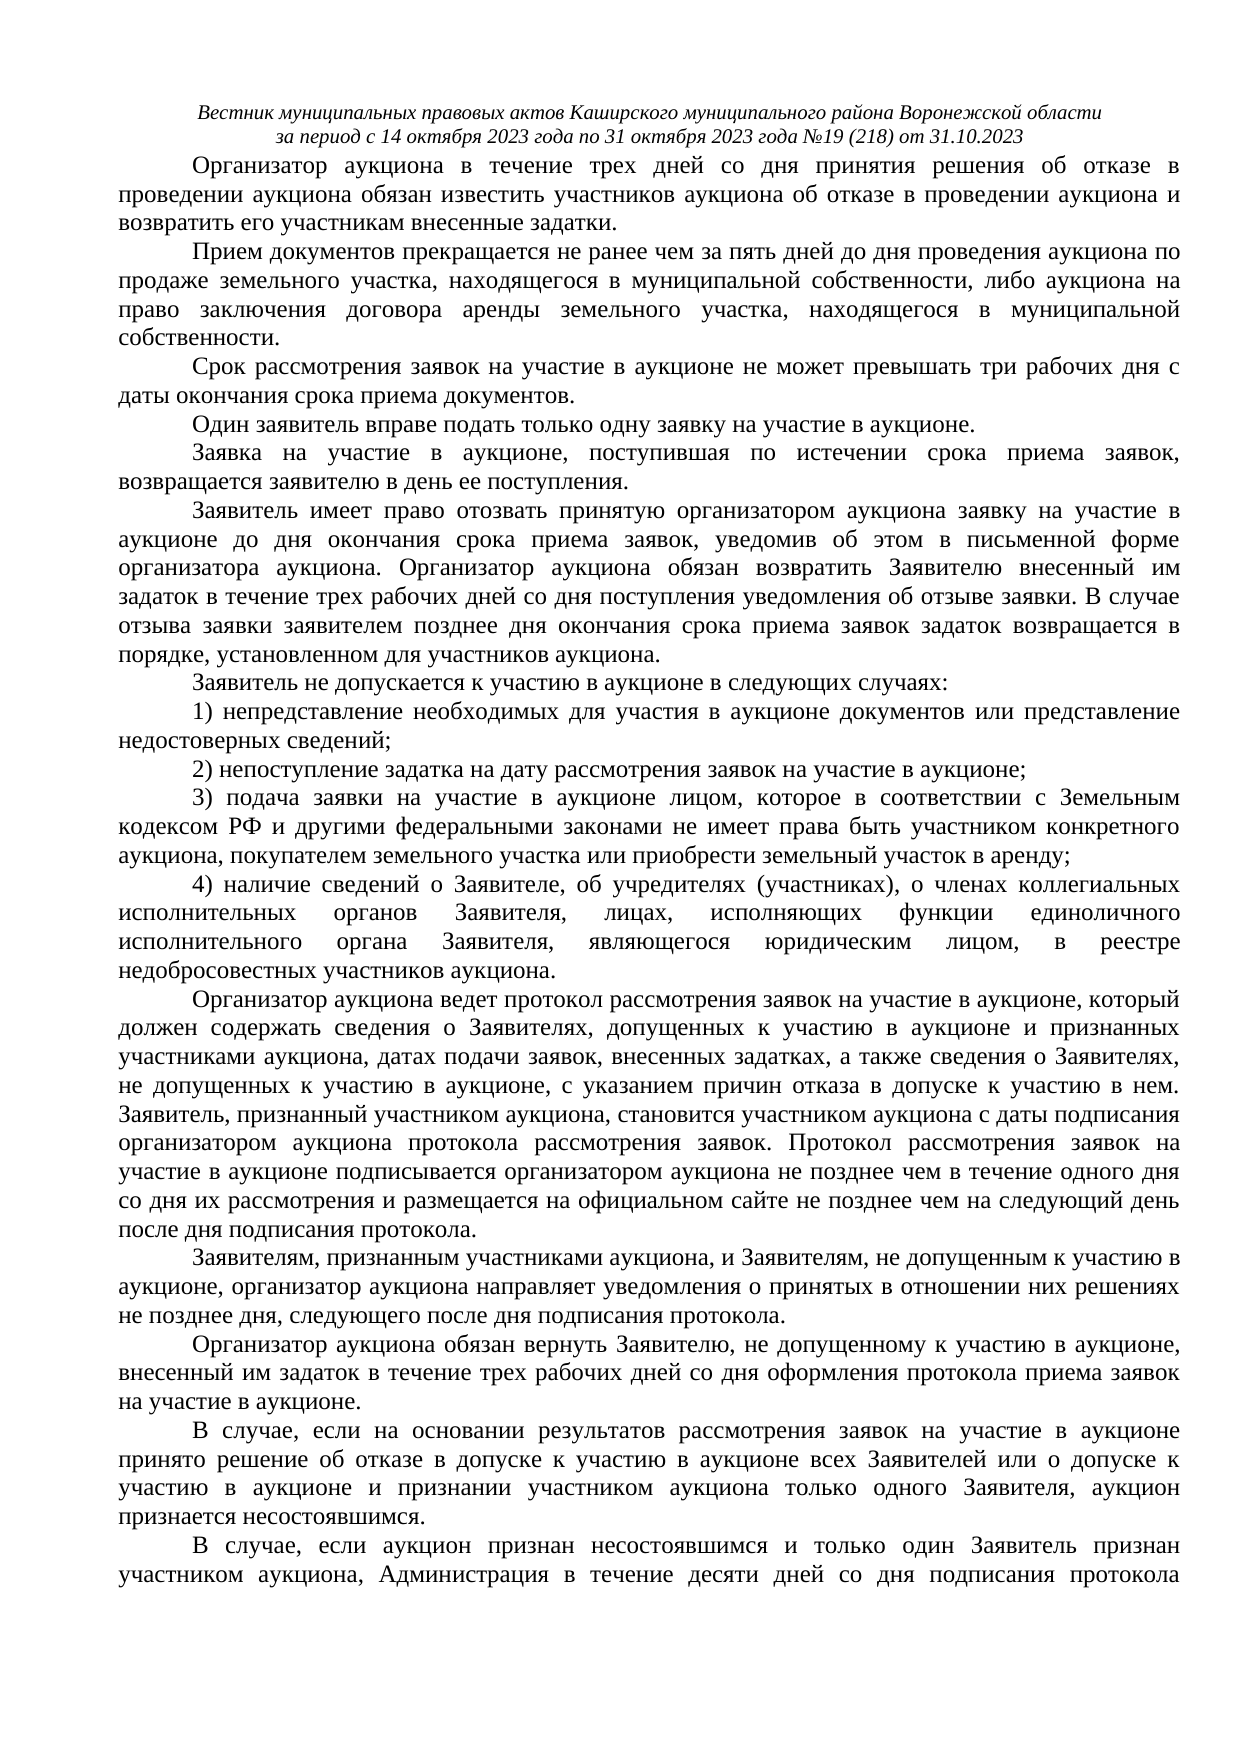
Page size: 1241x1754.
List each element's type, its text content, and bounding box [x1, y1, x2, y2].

text В случае, если на основании результатов рассмотрения заявок на участие в аукционе принято решение об отказе в допуске к участию в аукционе всех Заявителей или о допуске к участию в аукционе и признании участником аукциона только одного Заявителя, аукцион признается несостоявшимся. [118, 1415, 1181, 1530]
text Срок рассмотрения заявок на участие в аукционе не может превышать три рабочих дня с даты окончания срока приема документов. [118, 351, 1181, 409]
text Организатор аукциона ведет протокол рассмотрения заявок на участие в аукционе, который должен содержать сведения о Заявителях, допущенных к участию в аукционе и признанных участниками аукциона, датах подачи заявок, внесенных задатках, а также сведения о Заявителях, не допущенных к участию в аукционе, с указанием причин отказа в допуске к участию в нем. Заявитель, признанный участником аукциона, становится участником аукциона с даты подписания организатором аукциона протокола рассмотрения заявок. Протокол рассмотрения заявок на участие в аукционе подписывается организатором аукциона не позднее чем в течение одного дня со дня их рассмотрения и размещается на официальном сайте не позднее чем на следующий день после дня подписания протокола. [118, 984, 1181, 1242]
text Организатор аукциона в течение трех дней со дня принятия решения об отказе в проведении аукциона обязан известить участников аукциона об отказе в проведении аукциона и возвратить его участникам внесенные задатки. [118, 150, 1181, 236]
text 2) непоступление задатка на дату рассмотрения заявок на участие в аукционе; [118, 754, 1181, 782]
text Заявитель имеет право отозвать принятую организатором аукциона заявку на участие в аукционе до дня окончания срока приема заявок, уведомив об этом в письменной форме организатора аукциона. Организатор аукциона обязан возвратить Заявителю внесенный им задаток в течение трех рабочих дней со дня поступления уведомления об отзыве заявки. В случае отзыва заявки заявителем позднее дня окончания срока приема заявок задаток возвращается в порядке, установленном для участников аукциона. [118, 495, 1181, 667]
text Заявка на участие в аукционе, поступившая по истечении срока приема заявок, возвращается заявителю в день ее поступления. [118, 437, 1181, 495]
text 3) подача заявки на участие в аукционе лицом, которое в соответствии с Земельным кодексом РФ и другими федеральными законами не имеет права быть участником конкретного аукциона, покупателем земельного участка или приобрести земельный участок в аренду; [118, 782, 1181, 869]
text 4) наличие сведений о Заявителе, об учредителях (участниках), о членах коллегиальных исполнительных органов Заявителя, лицах, исполняющих функции единоличного исполнительного органа Заявителя, являющегося юридическим лицом, в реестре недобросовестных участников аукциона. [118, 869, 1181, 984]
text Организатор аукциона обязан вернуть Заявителю, не допущенному к участию в аукционе, внесенный им задаток в течение трех рабочих дней со дня оформления протокола приема заявок на участие в аукционе. [118, 1329, 1181, 1415]
text 1) непредставление необходимых для участия в аукционе документов или представление недостоверных сведений; [118, 696, 1181, 754]
text Один заявитель вправе подать только одну заявку на участие в аукционе. [118, 409, 1181, 437]
text Заявителям, признанным участниками аукциона, и Заявителям, не допущенным к участию в аукционе, организатор аукциона направляет уведомления о принятых в отношении них решениях не позднее дня, следующего после дня подписания протокола. [118, 1242, 1181, 1329]
text Заявитель не допускается к участию в аукционе в следующих случаях: [118, 667, 1181, 696]
text Прием документов прекращается не ранее чем за пять дней до дня проведения аукциона по продаже земельного участка, находящегося в муниципальной собственности, либо аукциона на право заключения договора аренды земельного участка, находящегося в муниципальной собственности. [118, 236, 1181, 351]
